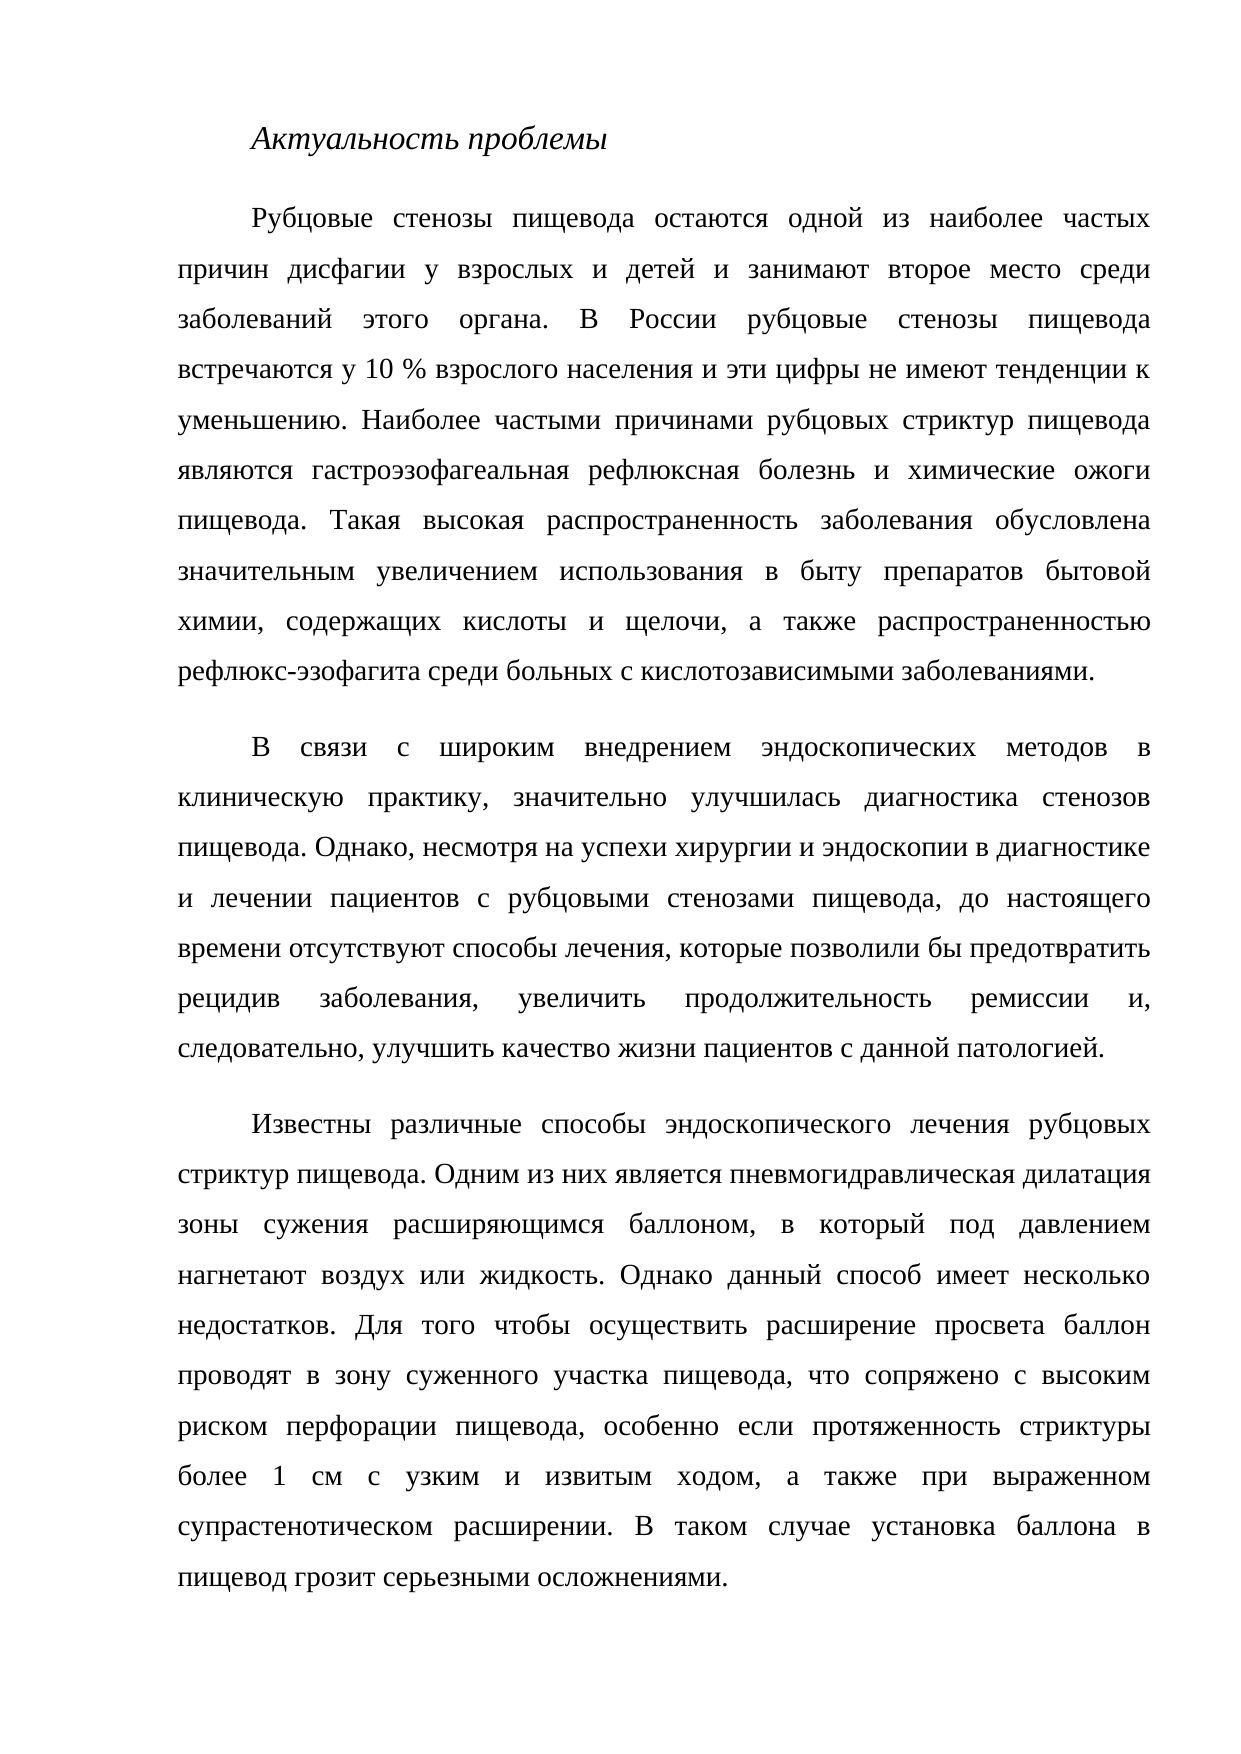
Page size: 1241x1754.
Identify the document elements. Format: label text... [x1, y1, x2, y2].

text Известны различные способы эндоскопического лечения рубцовых стриктур пищевода. Одним из них является пневмогидравлическая дилатация зоны сужения расширяющимся баллоном, в который под давлением нагнетают воздух или жидкость. Однако данный способ имеет несколько недостатков. Для того чтобы осуществить расширение просвета баллон проводят в зону суженного участка пищевода, что сопряжено с высоким риском перфорации пищевода, особенно если протяженность стриктуры более 1 см с узким и извитым ходом, а также при выраженном супрастенотическом расширении. В таком случае установка баллона в пищевод грозит серьезными осложнениями. [177, 1106, 1152, 1592]
text Рубцовые стенозы пищевода остаются одной из наиболее частых причин дисфагии у взрослых и детей и занимают второе место среди заболеваний этого органа. В России рубцовые стенозы пищевода встречаются у 10 % взрослого населения и эти цифры не имеют тенденции к уменьшению. Наиболее частыми причинами рубцовых стриктур пищевода являются гастроэзофагеальная рефлюксная болезнь и химические ожоги пищевода. Такая высокая распространенность заболевания обусловлена значительным увеличением использования в быту препаратов бытовой химии, содержащих кислоты и щелочи, а также распространенностью рефлюкс-эзофагита среди больных с кислотозависимыми заболеваниями. [177, 201, 1152, 687]
text В связи с широким внедрением эндоскопических методов в клиническую практику, значительно улучшилась диагностика стенозов пищевода. Однако, несмотря на успехи хирургии и эндоскопии в диагностике и лечении пациентов с рубцовыми стенозами пищевода, до настоящего времени отсутствуют способы лечения, которые позволили бы предотвратить рецидив заболевания, увеличить продолжительность ремиссии и, следовательно, улучшить качество жизни пациентов с данной патологией. [177, 729, 1152, 1064]
subtitle Актуальность проблемы [177, 118, 1152, 156]
